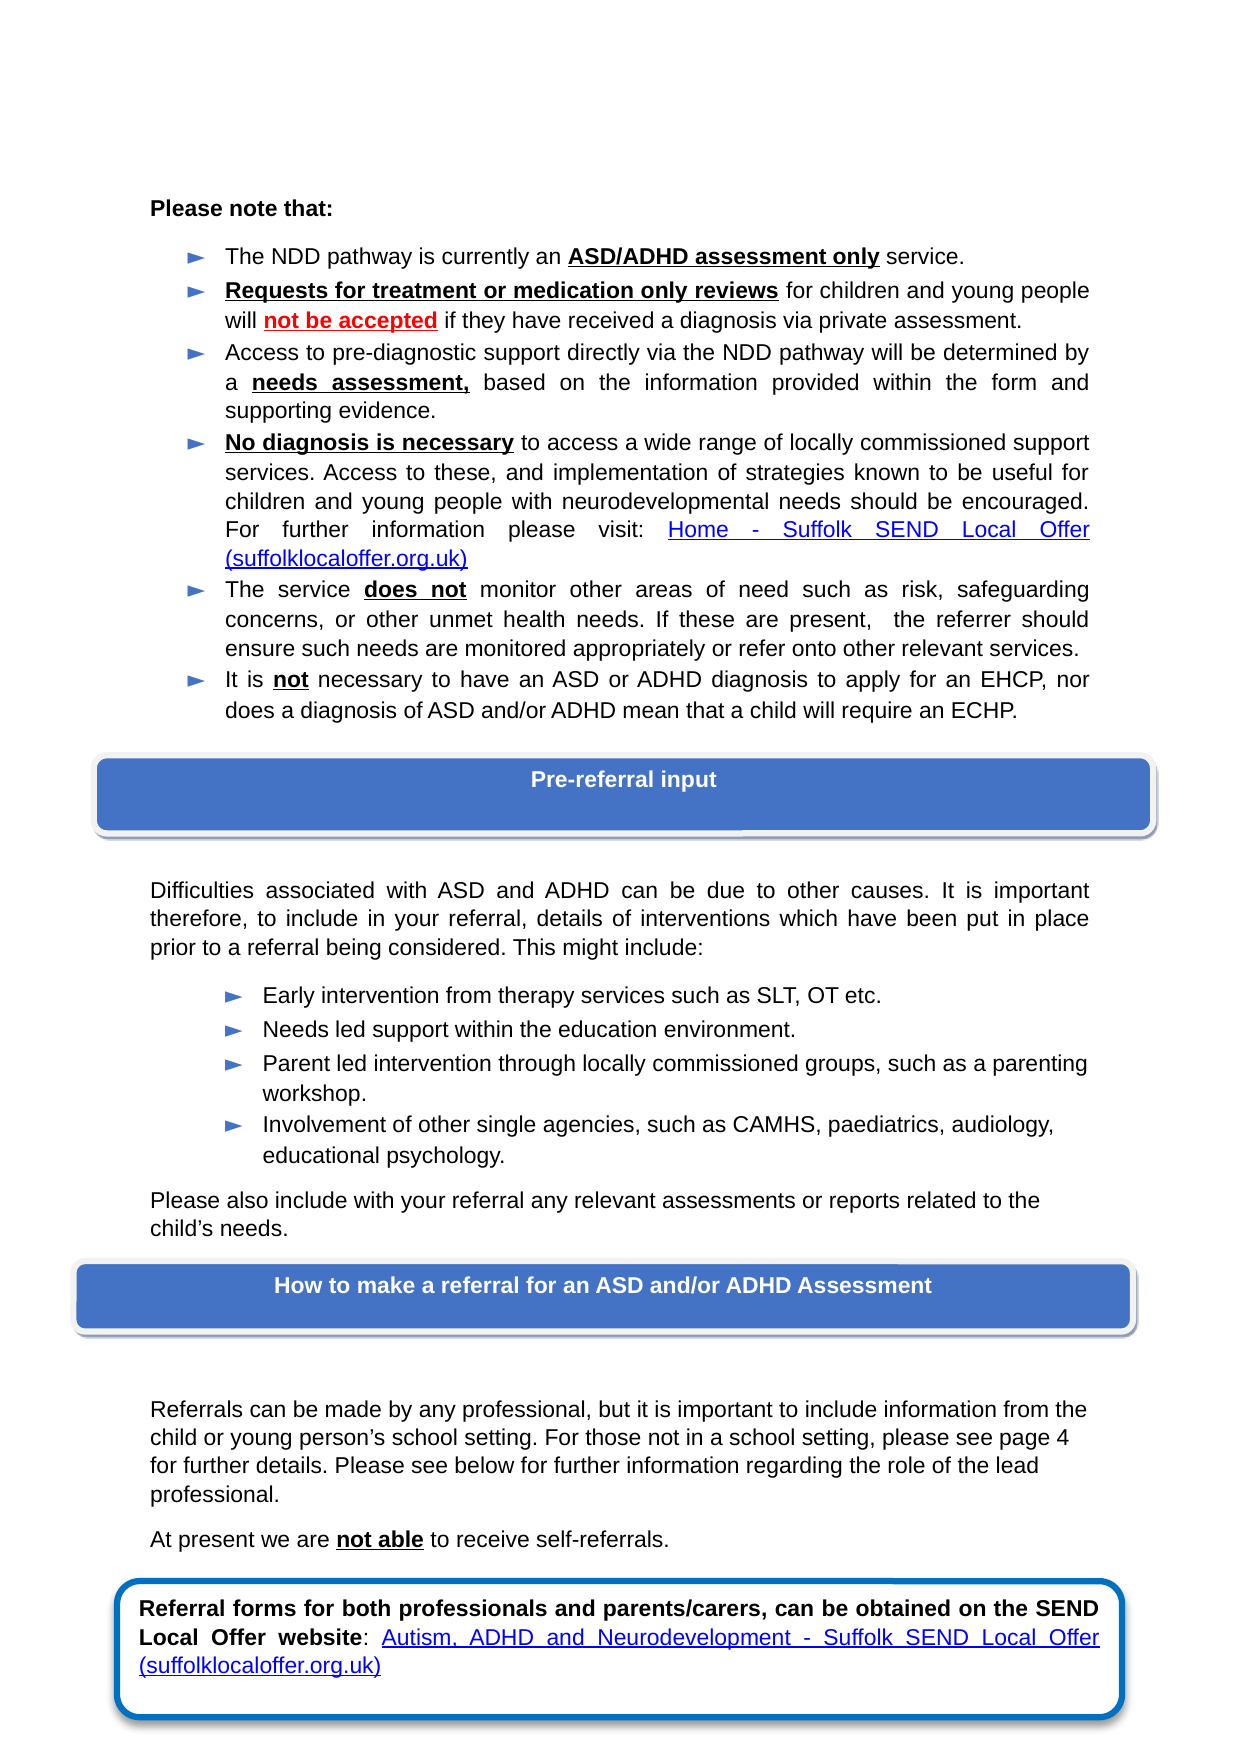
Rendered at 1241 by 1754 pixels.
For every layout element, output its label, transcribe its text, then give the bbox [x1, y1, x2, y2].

text At present we are not able to receive self-referrals. [150, 1526, 1090, 1552]
text Please note that: [150, 195, 1090, 221]
list Involvement of other single agencies, such as CAMHS, paediatrics, audiology, educational psychology. [225, 1108, 1090, 1168]
list Access to pre-diagnostic support directly via the NDD pathway will be determined by a needs assessment, based on the information provided within the form and supporting evidence. [187, 336, 1090, 424]
list No diagnosis is necessary to access a wide range of locally commissioned support services. Access to these, and implementation of strategies known to be useful for children and young people with neurodevelopmental needs should be encouraged. For further information please visit: Home - Suffolk SEND Local Offer (suffolklocaloffer.org.uk) [187, 426, 1090, 571]
list Parent led intervention through locally commissioned groups, such as parenting workshop. [225, 1046, 1090, 1106]
list The NDD pathway is currently an ASD/ADHD assessment only service. [187, 240, 1090, 271]
list Requests for treatment or medication only reviews for children and young people will not be accepted if they have received a diagnosis via private assessment. [187, 274, 1090, 334]
text Difficulties associated with ASD and ADHD can be due to other causes. It is important therefore, to include in your referral, details of interventions which have been put in place prior to a referral being considered. This might include: [150, 877, 1090, 960]
text Referrals can be made by any professional, but it is important to include information from the child or young person’s school setting. Please see below for further information regarding the role of the lead professional. [150, 1396, 1090, 1507]
list The service does not monitor other areas of need such as risk, safeguarding concerns, or other unmet health needs. If these are present, the referrer should ensure such needs are monitored appropriately or refer onto other relevant services. [187, 573, 1090, 661]
list It is not necessary to have an ASD or ADHD diagnosis to apply for an EHCP, nor does a diagnosis of ASD and/or ADHD mean that a child will require an ECHP. [187, 663, 1090, 723]
list Needs led support within the education environment. [225, 1013, 1090, 1044]
list Early intervention from therapy services such as SLT, OT etc. [225, 979, 1090, 1010]
text Please also include with your referral any relevant assessments or reports related to the child’s needs. [150, 1187, 1090, 1241]
